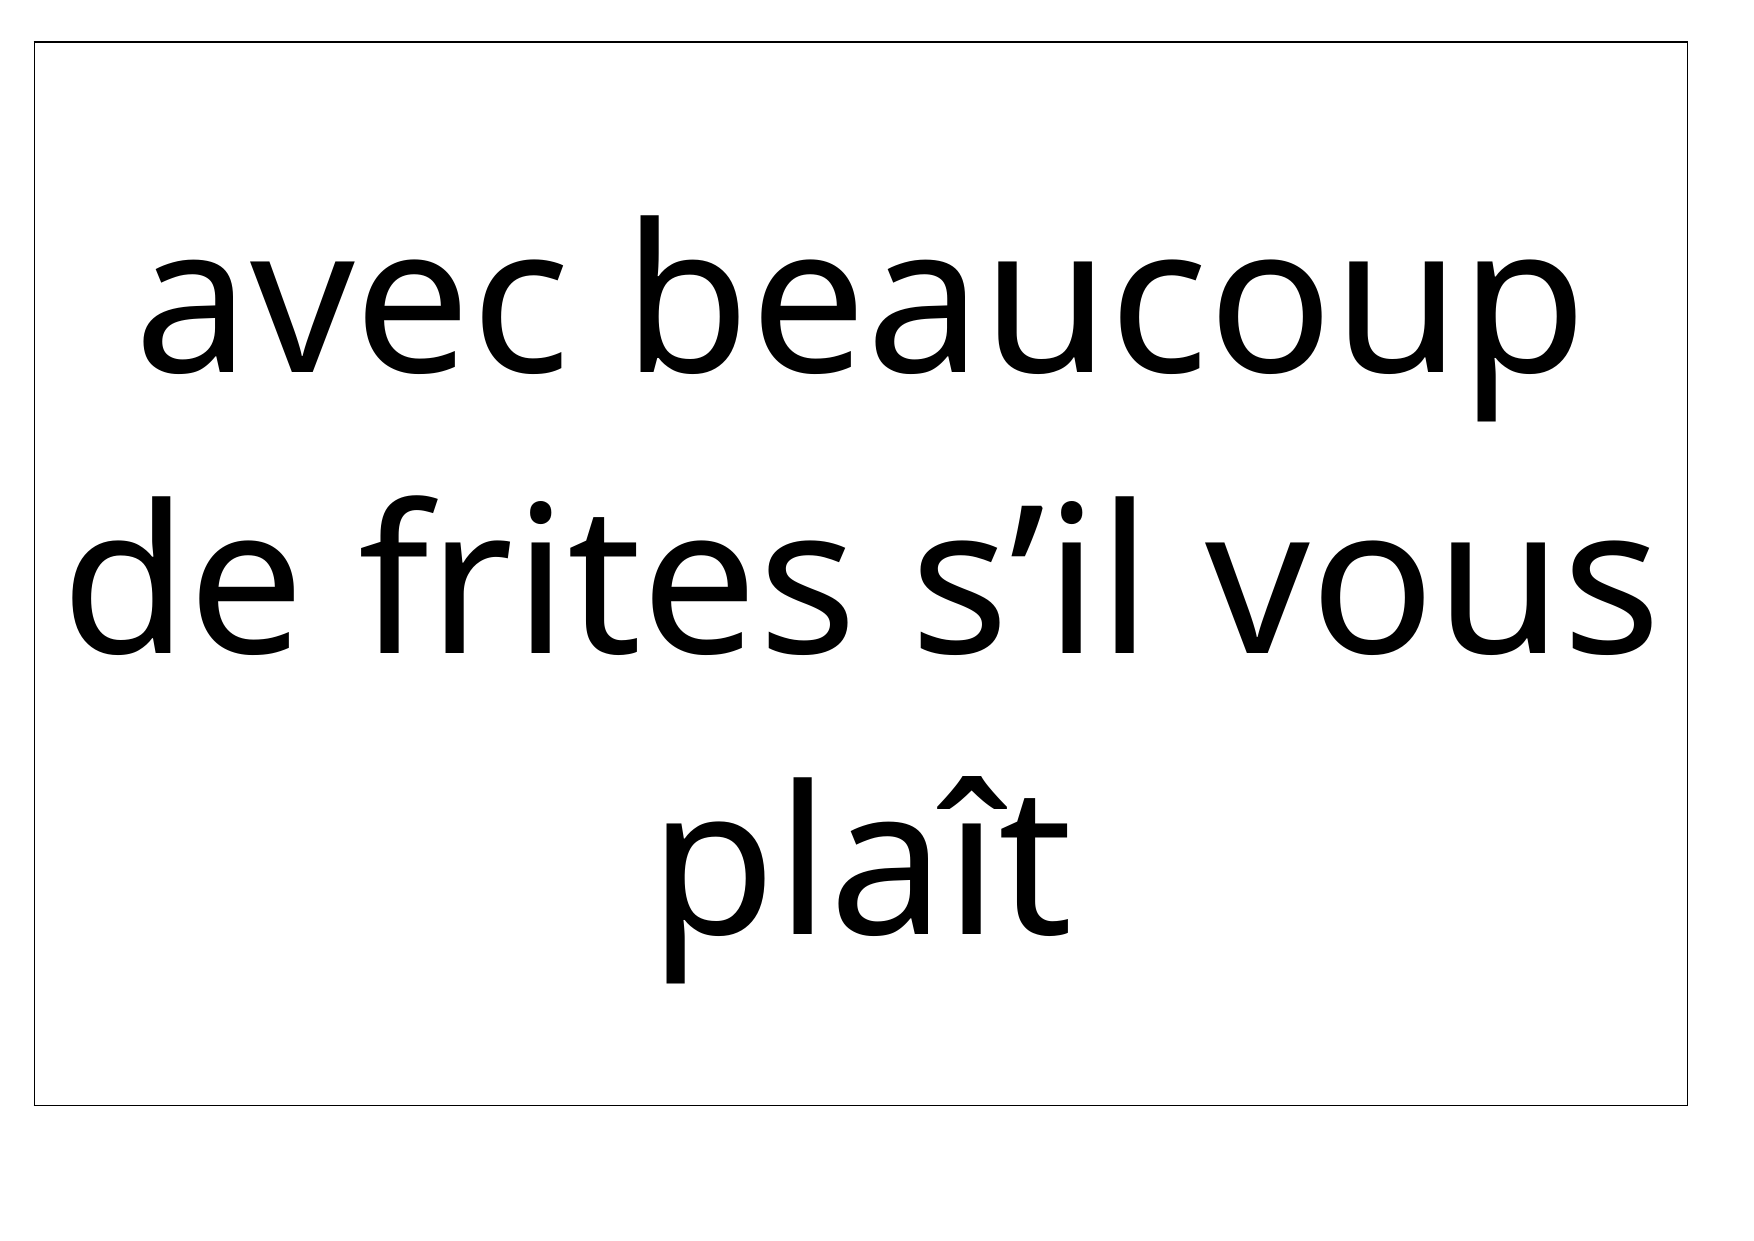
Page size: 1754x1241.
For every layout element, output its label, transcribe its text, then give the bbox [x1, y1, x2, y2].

table_cell avec beaucoup de frites s’il vous plaît [35, 43, 1687, 1104]
